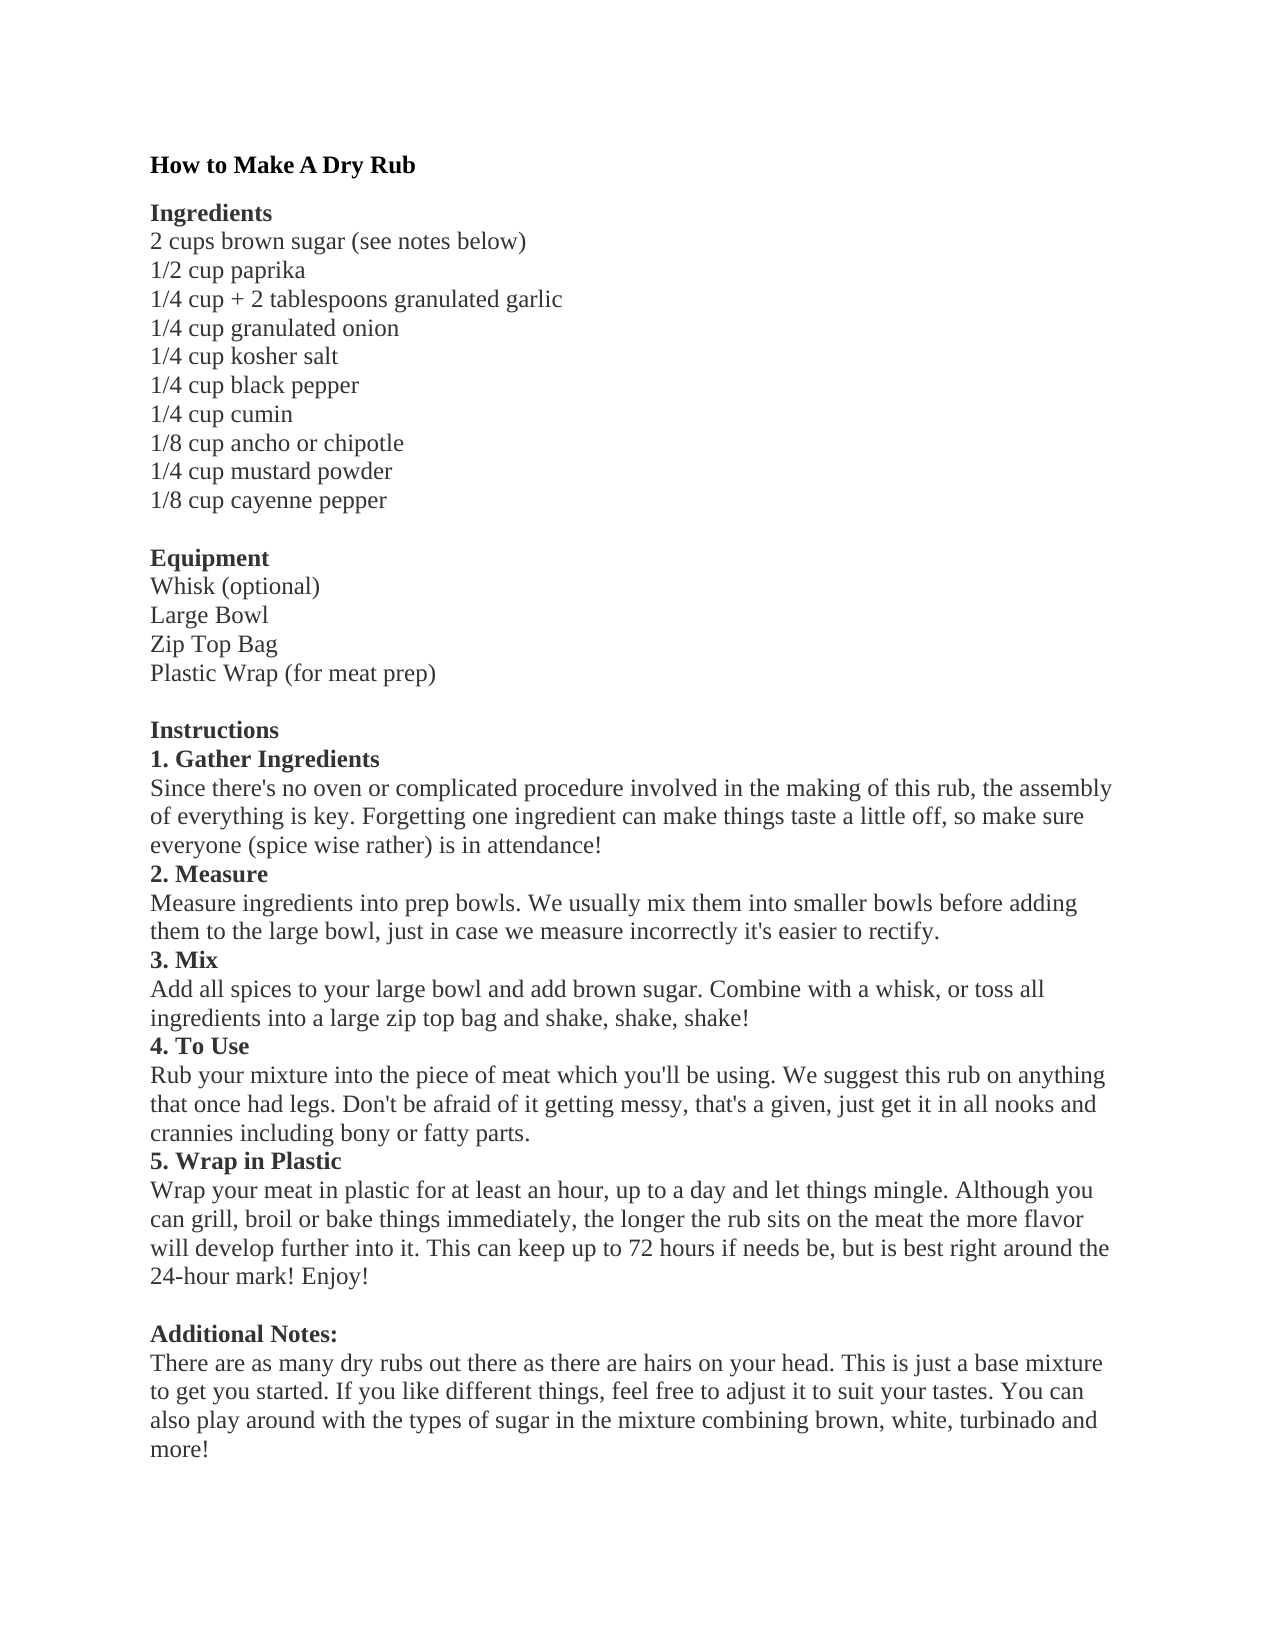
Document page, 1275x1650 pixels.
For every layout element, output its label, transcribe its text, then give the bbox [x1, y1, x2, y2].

text 5. Wrap in Plastic Wrap your meat in plastic for at least an hour, up to a day and let things mingle. Although you can grill, broil or bake things immediately, the longer the rub sits on the meat the more flavor will develop further into it. This can keep up to 72 hours if needs be, but is best right around the 24-hour mark! Enjoy! [150, 1146, 1125, 1290]
text 2. Measure Measure ingredients into prep bowls. We usually mix them into smaller bowls before adding them to the large bowl, just in case we measure incorrectly it's easier to rectify. [150, 859, 1125, 945]
text Equipment Whisk (optional) Large Bowl Zip Top Bag Plastic Wrap (for meat prep) [150, 543, 1125, 686]
text Ingredients 2 cups brown sugar (see notes below) 1/2 cup paprika 1/4 cup + 2 tablespoons granulated garlic 1/4 cup granulated onion 1/4 cup kosher salt 1/4 cup black pepper 1/4 cup cumin 1/8 cup ancho or chipotle 1/4 cup mustard powder 1/8 cup cayenne pepper [150, 198, 1125, 514]
text Additional Notes: There are as many dry rubs out there as there are hairs on your head. This is just a base mixture to get you started. If you like different things, feel free to adjust it to suit your tastes. You can also play around with the types of sugar in the mixture combining brown, white, turbinado and more! [150, 1319, 1125, 1463]
text 4. To Use Rub your mixture into the piece of meat which you'll be using. We suggest this rub on anything that once had legs. Don't be afraid of it getting messy, that's a given, just get it in all nooks and crannies including bony or fatty parts. [150, 1031, 1125, 1146]
text 3. Mix Add all spices to your large bowl and add brown sugar. Combine with a whisk, or toss all ingredients into a large zip top bag and shake, shake, shake! [150, 945, 1125, 1031]
text Instructions [150, 715, 1125, 744]
text 1. Gather Ingredients Since there's no oven or complicated procedure involved in the making of this rub, the assembly of everything is key. Forgetting one ingredient can make things taste a little off, so make sure everyone (spice wise rather) is in attendance! [150, 744, 1125, 859]
text How to Make A Dry Rub [150, 150, 1125, 179]
